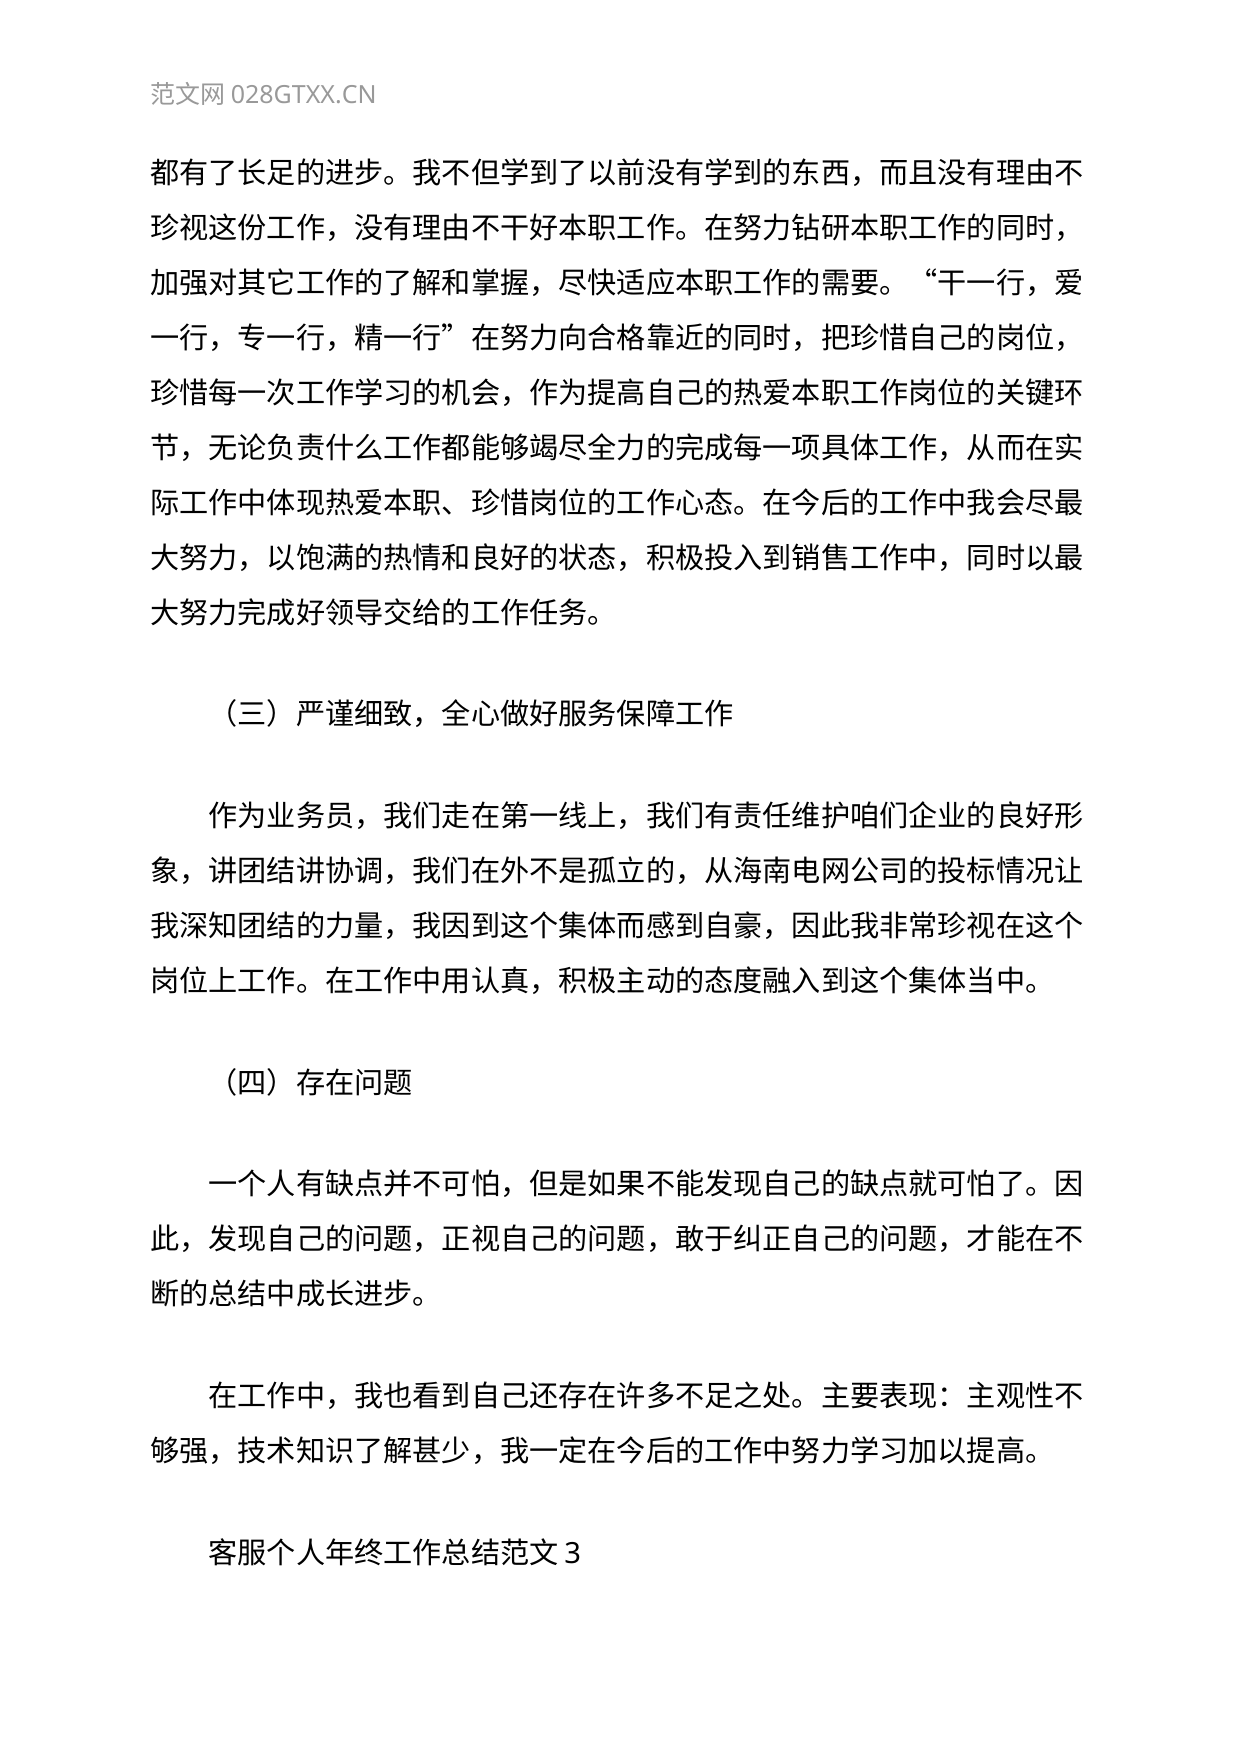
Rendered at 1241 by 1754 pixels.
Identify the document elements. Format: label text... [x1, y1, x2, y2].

text （三）严谨细致，全心做好服务保障工作 [150, 691, 1090, 733]
text 在工作中，我也看到自己还存在许多不足之处。主要表现：主观性不够强，技术知识了解甚少，我一定在今后的工作中努力学习加以提高。 [150, 1372, 1090, 1470]
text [150, 150, 1090, 631]
text 客服个人年终工作总结范文3 [150, 1529, 1090, 1572]
text 一个人有缺点并不可怕，但是如果不能发现自己的缺点就可怕了。因此，发现自己的问题，正视自己的问题，敢于纠正自己的问题，才能在不断的总结中成长进步。 [150, 1161, 1090, 1313]
text 作为业务员，我们走在第一线上，我们有责任维护咱们企业的良好形象，讲团结讲协调，我们在外不是孤立的，从海南电网公司的投标情况让我深知团结的力量，我因到这个集体而感到自豪，因此我非常珍视在这个岗位上工作。在工作中用认真，积极主动的态度融入到这个集体当中。 [150, 793, 1090, 1000]
text （四）存在问题 [150, 1059, 1090, 1101]
